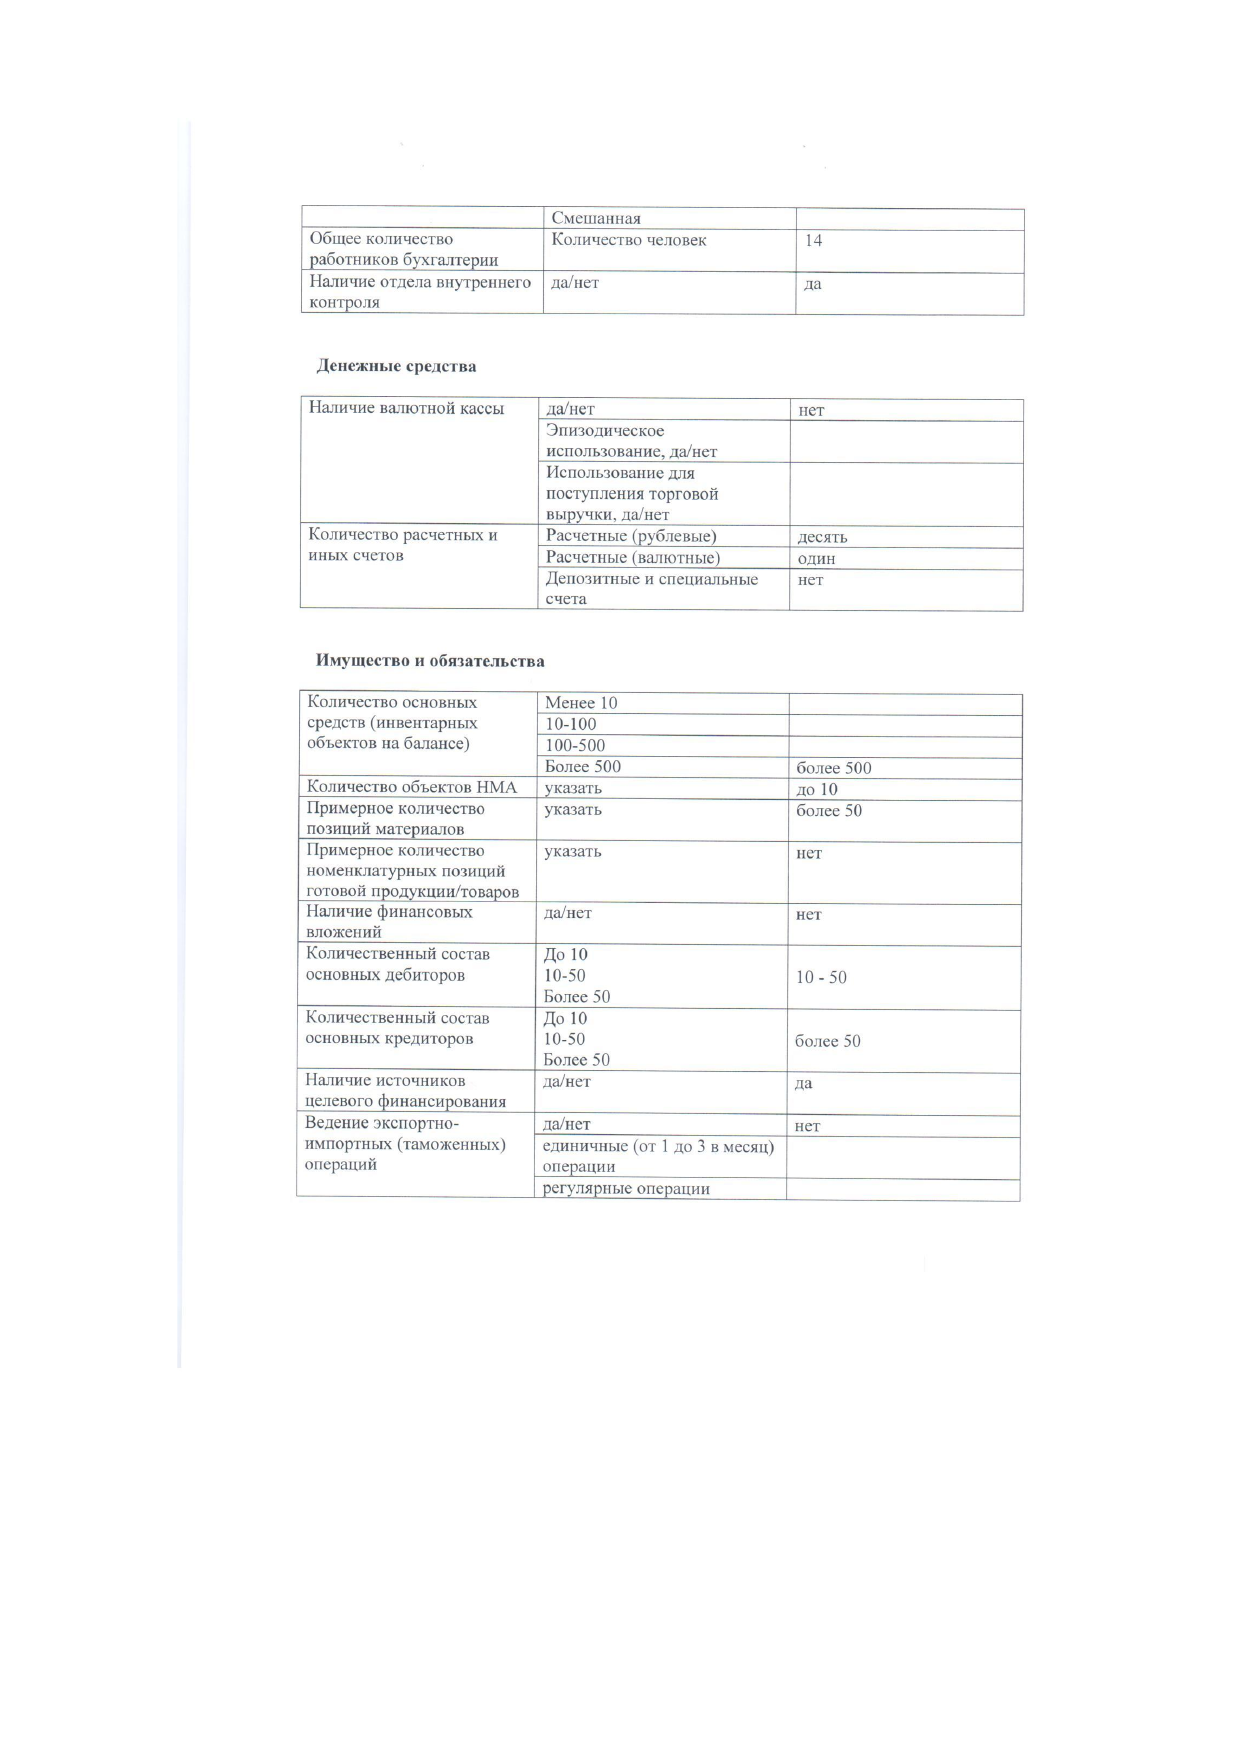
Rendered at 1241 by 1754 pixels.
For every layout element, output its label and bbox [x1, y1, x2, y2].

picture [177, 118, 1099, 1636]
